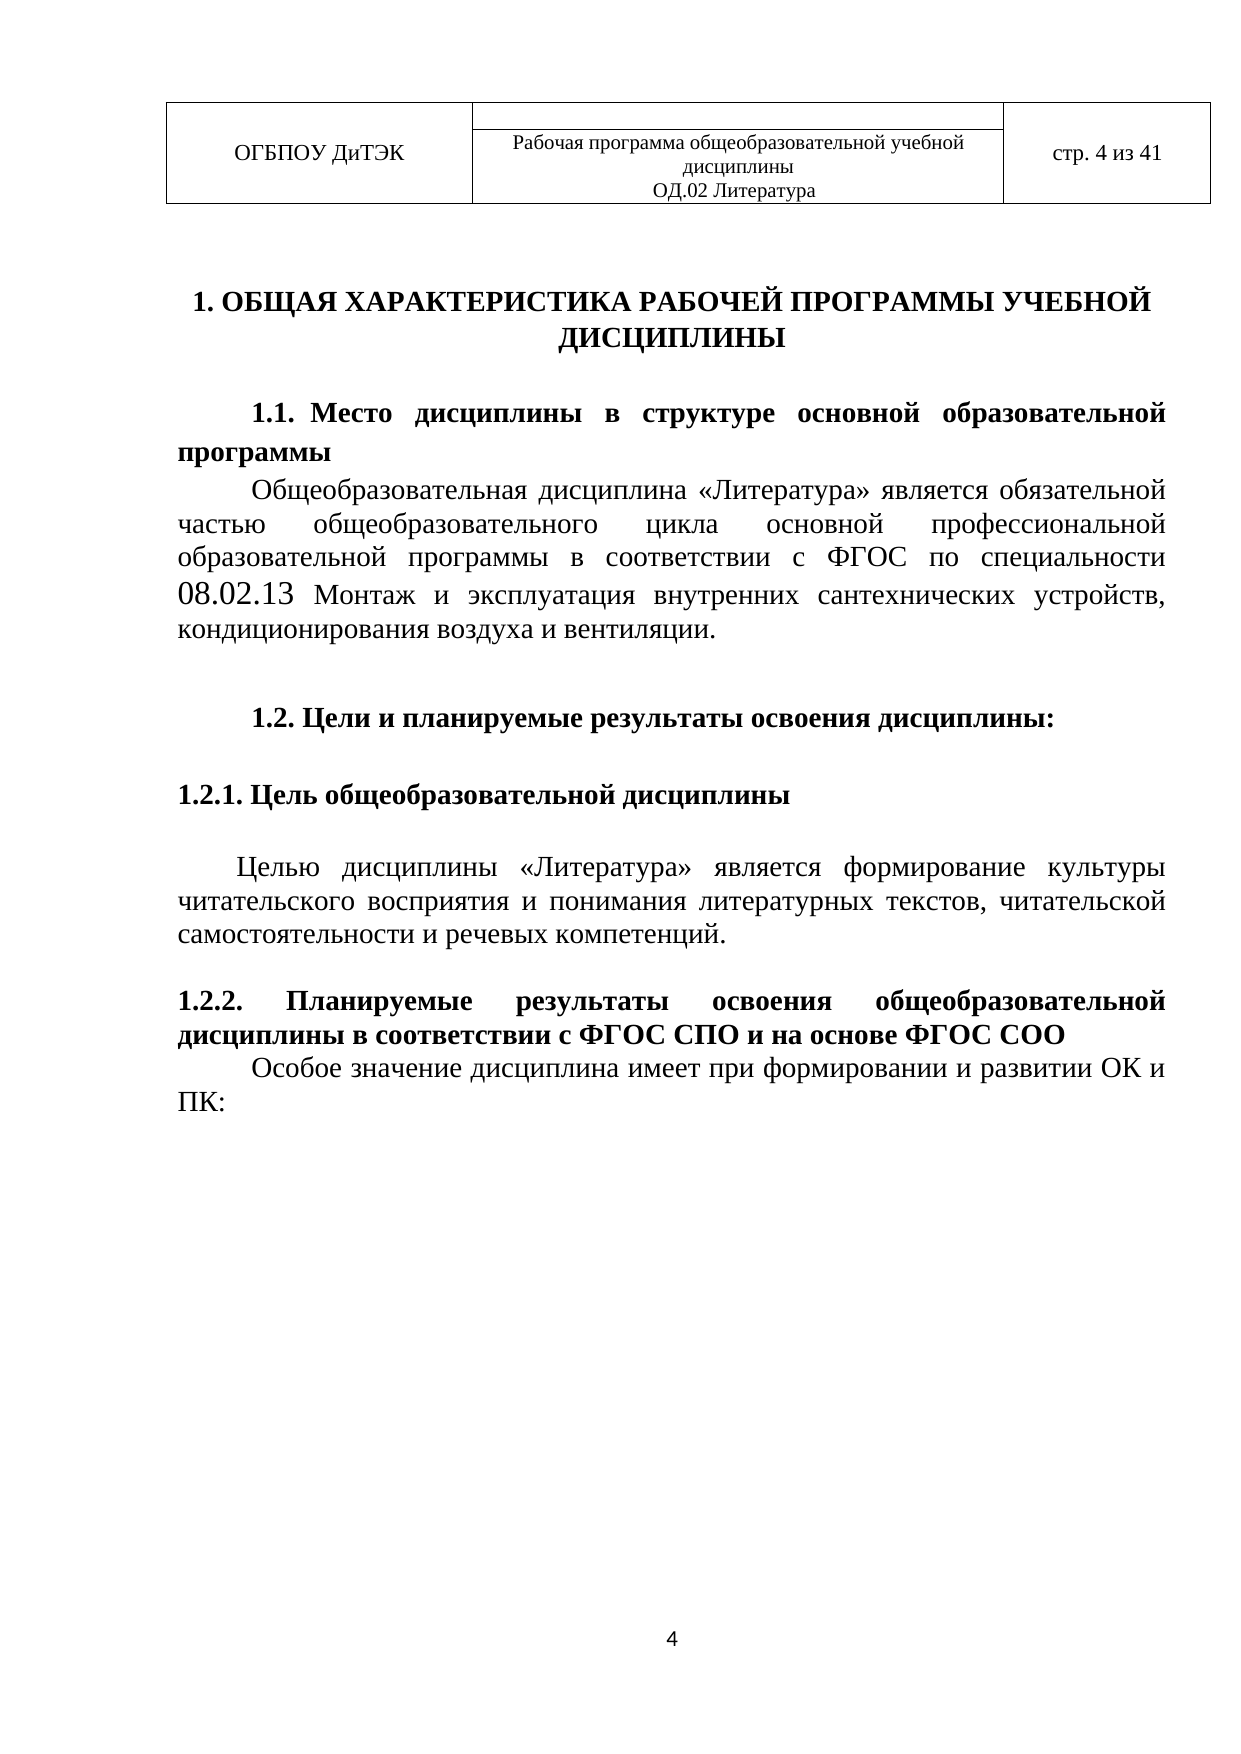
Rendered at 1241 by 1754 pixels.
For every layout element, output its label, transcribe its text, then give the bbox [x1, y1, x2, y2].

list Общеобразовательная дисциплина «Литература» является обязательной частью общеобразовательного цикла основной профессиональной образовательной программы в соответствии с ФГОС по специальности 08.02.13 Монтаж и эксплуатация внутренних сантехнических устройств, кондиционирования воздуха и вентиляции. [177, 472, 1167, 645]
list Место дисциплины в структуре основной образовательной программы [177, 395, 1167, 467]
subtitle 1. ОБЩАЯ ХАРАКТЕРИСТИКА РАБОЧЕЙ ПРОГРАММЫ УЧЕБНОЙ ДИСЦИПЛИНЫ [177, 284, 1167, 354]
text Целью дисциплины «Литература» является формирование культуры читательского восприятия и понимания литературных текстов, читательской самостоятельности и речевых компетенций. [177, 849, 1167, 950]
text 1.2. Цели и планируемые результаты освоения дисциплины: [177, 700, 1167, 734]
text 1.2.1. Цель общеобразовательной дисциплины [177, 777, 1167, 811]
text 1.2.2. Планируемые результаты освоения общеобразовательной дисциплины в соответствии с ФГОС СПО и на основе ФГОС СОО [177, 983, 1167, 1051]
text Особое значение дисциплина имеет при формировании и развитии ОК и ПК: [177, 1051, 1167, 1118]
